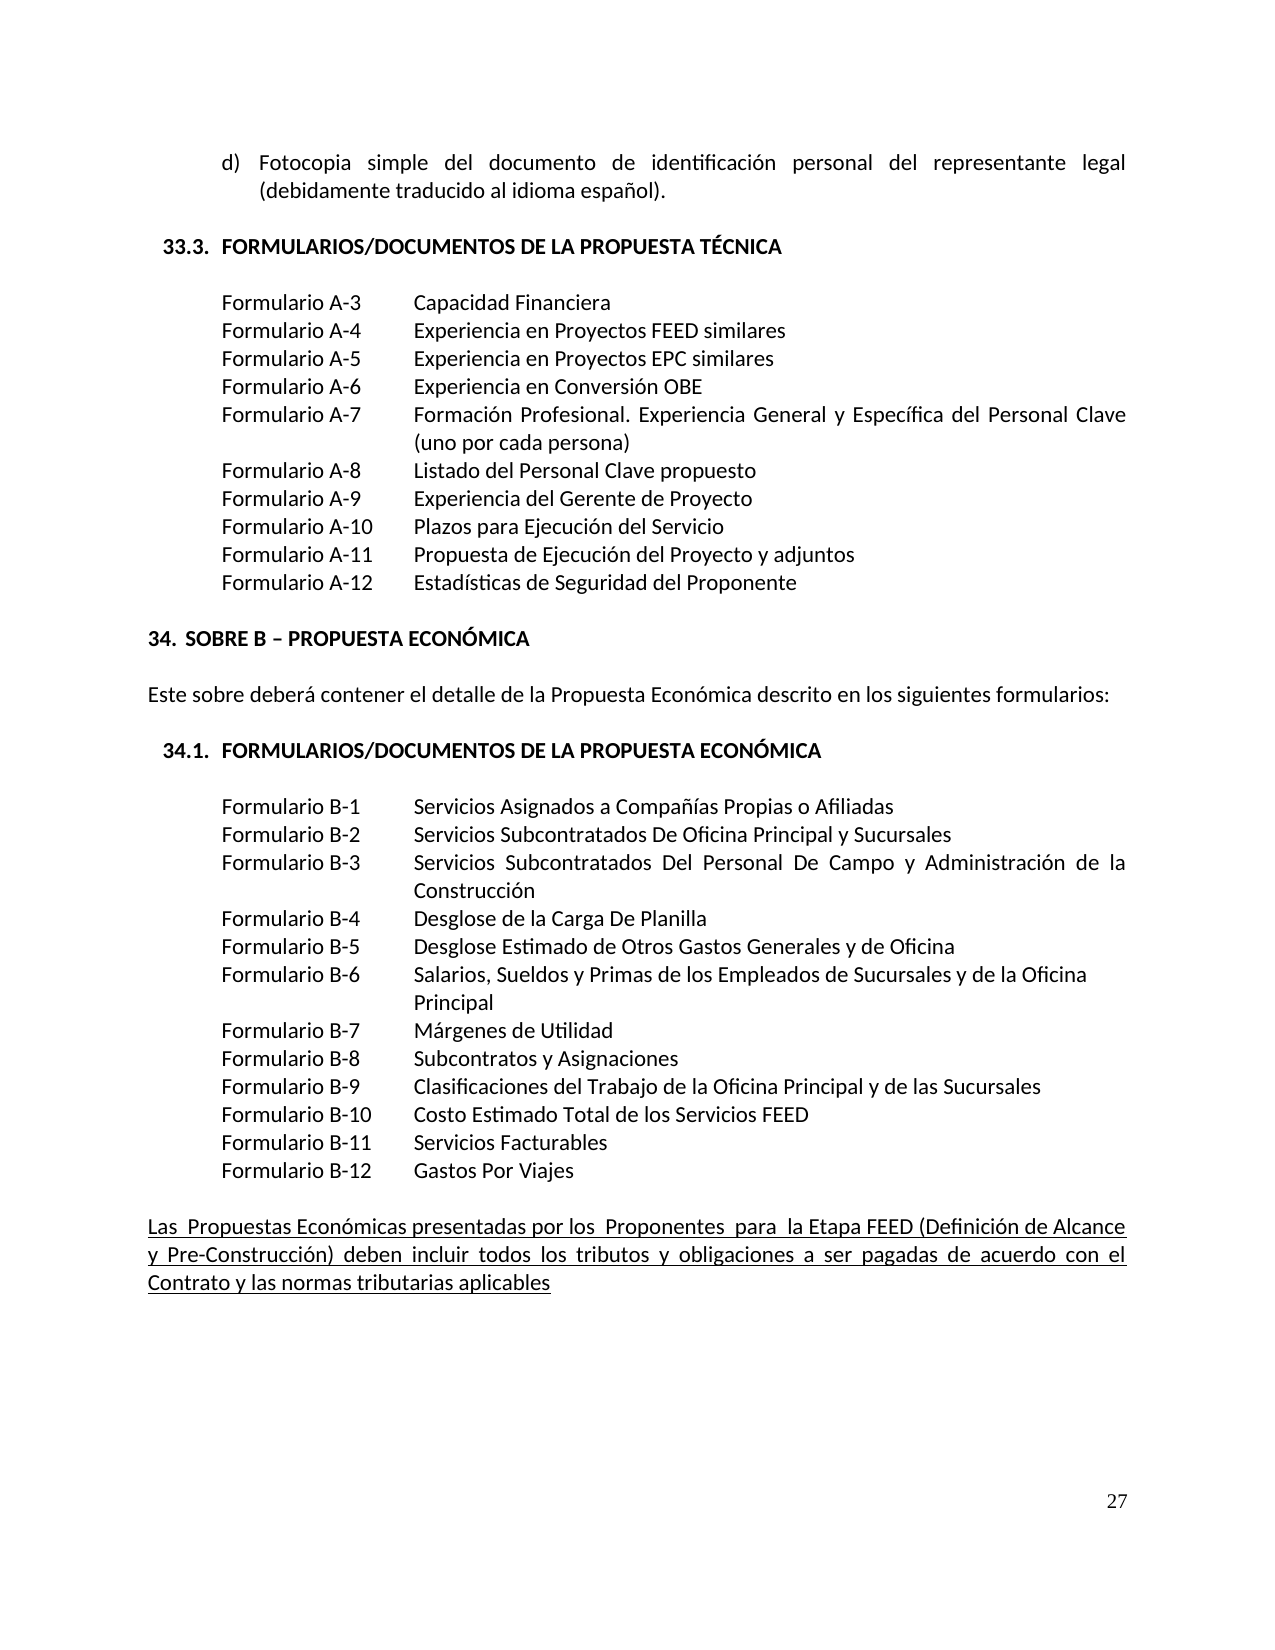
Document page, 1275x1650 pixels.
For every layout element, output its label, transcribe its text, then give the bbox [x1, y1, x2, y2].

text Formulario B-7 Márgenes de Utilidad [221, 1016, 1127, 1044]
list SOBRE B – PROPUESTA ECONÓMICA [148, 624, 1127, 652]
text Formulario A-12 Estadísticas de Seguridad del Proponente [222, 568, 1127, 596]
text Formulario A-5 Experiencia en Proyectos EPC similares [222, 344, 1127, 372]
text Formulario B-2 Servicios Subcontratados De Oficina Principal y Sucursales [222, 820, 1127, 848]
text Formulario A-8 Listado del Personal Clave propuesto [222, 456, 1127, 484]
text Formulario B-11 Servicios Facturables [221, 1128, 1127, 1156]
text Formulario B-8 Subcontratos y Asignaciones [221, 1044, 1127, 1072]
text Las Propuestas Económicas presentadas por los Proponentes para la Etapa FEED (Definición de Alcance y Pre-Construcción) deben incluir todos los tributos y obligaciones a ser pagadas de acuerdo con el Contrato y las normas tributarias aplicables [148, 1238, 1127, 1265]
list FORMULARIOS/DOCUMENTOS DE LA PROPUESTA TÉCNICA [162, 232, 1127, 260]
list FORMULARIOS/DOCUMENTOS DE LA PROPUESTA ECONÓMICA [162, 736, 1127, 764]
text Formulario B-4 Desglose de la Carga De Planilla [221, 904, 1127, 932]
text Las Propuestas Económicas presentadas por los Proponentes para la Etapa FEED (Definición de Alcance y Pre-Construcción) deben incluir todos los tributos y obligaciones a ser pagadas de acuerdo con el Contrato y las normas tributarias aplicables [148, 1266, 1127, 1297]
text Formulario A-9 Experiencia del Gerente de Proyecto [222, 484, 1127, 512]
text Formulario B-1 Servicios Asignados a Compañías Propias o Afiliadas [222, 792, 1127, 820]
text Formulario B-6 Salarios, Sueldos y Primas de los Empleados de Sucursales y de la Oficina Principal [221, 960, 1127, 1016]
text Formulario B-3 Servicios Subcontratados Del Personal De Campo y Administración de la Construcción [222, 848, 1127, 904]
text Formulario A-7 Formación Profesional. Experiencia General y Específica del Personal Clave (uno por cada persona) [222, 400, 1127, 456]
text Formulario B-9 Clasificaciones del Trabajo de la Oficina Principal y de las Sucursales [221, 1072, 1127, 1100]
text Formulario B-5 Desglose Estimado de Otros Gastos Generales y de Oficina [221, 932, 1127, 960]
text Formulario A-4 Experiencia en Proyectos FEED similares [222, 316, 1127, 344]
text Formulario A-11 Propuesta de Ejecución del Proyecto y adjuntos [222, 540, 1127, 568]
text Las Propuestas Económicas presentadas por los Proponentes para la Etapa FEED (Definición de Alcance y Pre-Construcción) deben incluir todos los tributos y obligaciones a ser pagadas de acuerdo con el Contrato y las normas tributarias aplicables [148, 1212, 1127, 1237]
text Formulario B-10 Costo Estimado Total de los Servicios FEED [221, 1100, 1127, 1128]
list Fotocopia simple del documento de identificación personal del representante legal (debidamente traducido al idioma español). [221, 148, 1127, 204]
text Formulario B-12 Gastos Por Viajes [221, 1156, 1127, 1184]
text Formulario A-10 Plazos para Ejecución del Servicio [222, 512, 1127, 540]
text Este sobre deberá contener el detalle de la Propuesta Económica descrito en los siguientes formularios: [148, 680, 1127, 708]
text Formulario A-6 Experiencia en Conversión OBE [222, 372, 1127, 400]
text Formulario A-3 Capacidad Financiera [222, 288, 1127, 316]
